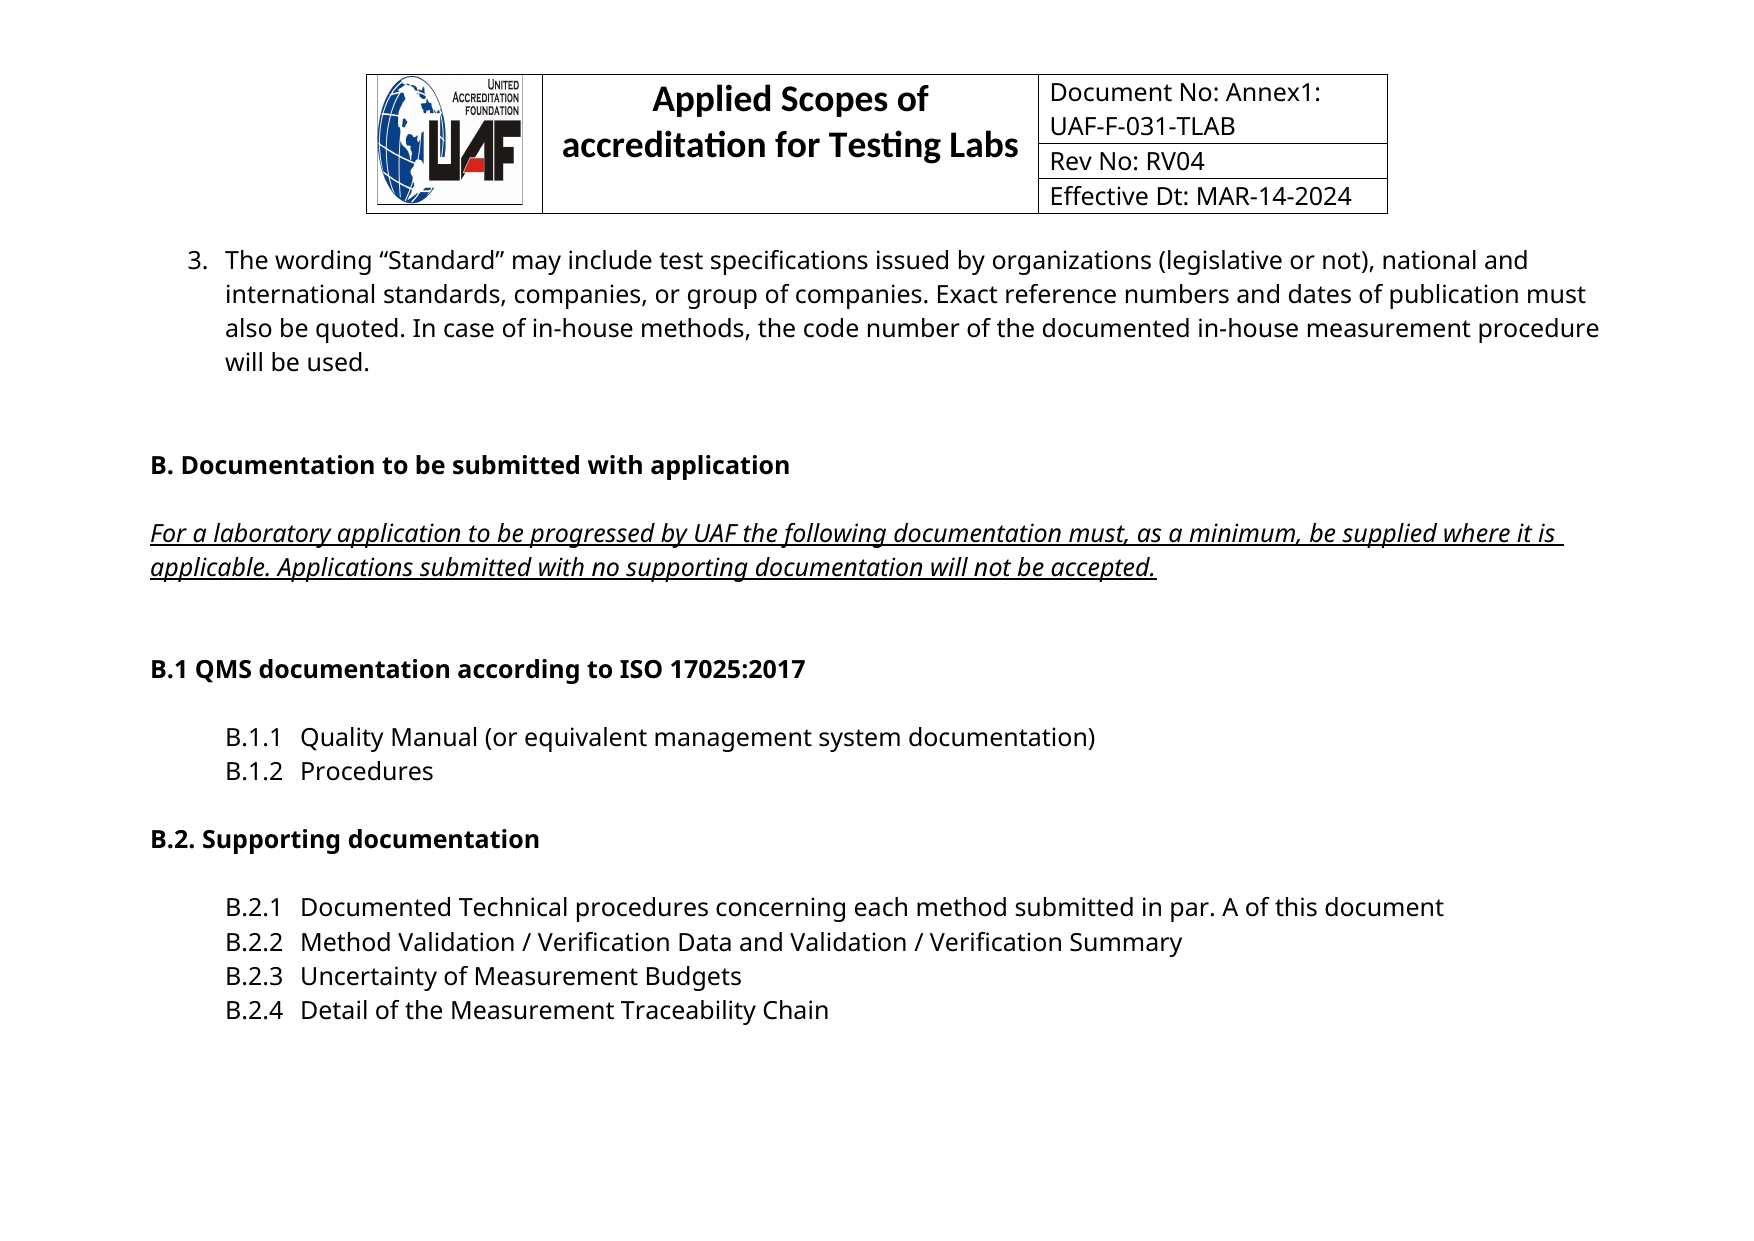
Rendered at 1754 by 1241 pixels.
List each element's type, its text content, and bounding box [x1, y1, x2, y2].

text For a laboratory application to be progressed by UAF the following documentation must, as a minimum, be supplied where it is applicable. Applications submitted with no supporting documentation will not be accepted. [150, 515, 1604, 583]
list Procedures [225, 754, 1604, 788]
list Documented Technical procedures concerning each method submitted in par. A of this document [225, 890, 1604, 924]
text B.2. Supporting documentation [150, 822, 1604, 856]
text B.1 QMS documentation according to ISO 17025:2017 [150, 652, 1604, 686]
picture [377, 74, 523, 205]
list Detail of the Measurement Traceability Chain [225, 992, 1604, 1026]
list The wording “Standard” may include test specifications issued by organizations (legislative or not), national and international standards, companies, or group of companies. Exact reference numbers and dates of publication must also be quoted. In case of in-house methods, the code number of the documented in-house measurement procedure will be used. [187, 243, 1604, 379]
list Uncertainty of Measurement Budgets [225, 958, 1604, 992]
list Quality Manual (or equivalent management system documentation) [225, 720, 1604, 754]
list Method Validation / Verification Data and Validation / Verification Summary [225, 924, 1604, 958]
text B. Documentation to be submitted with application [150, 447, 1604, 481]
